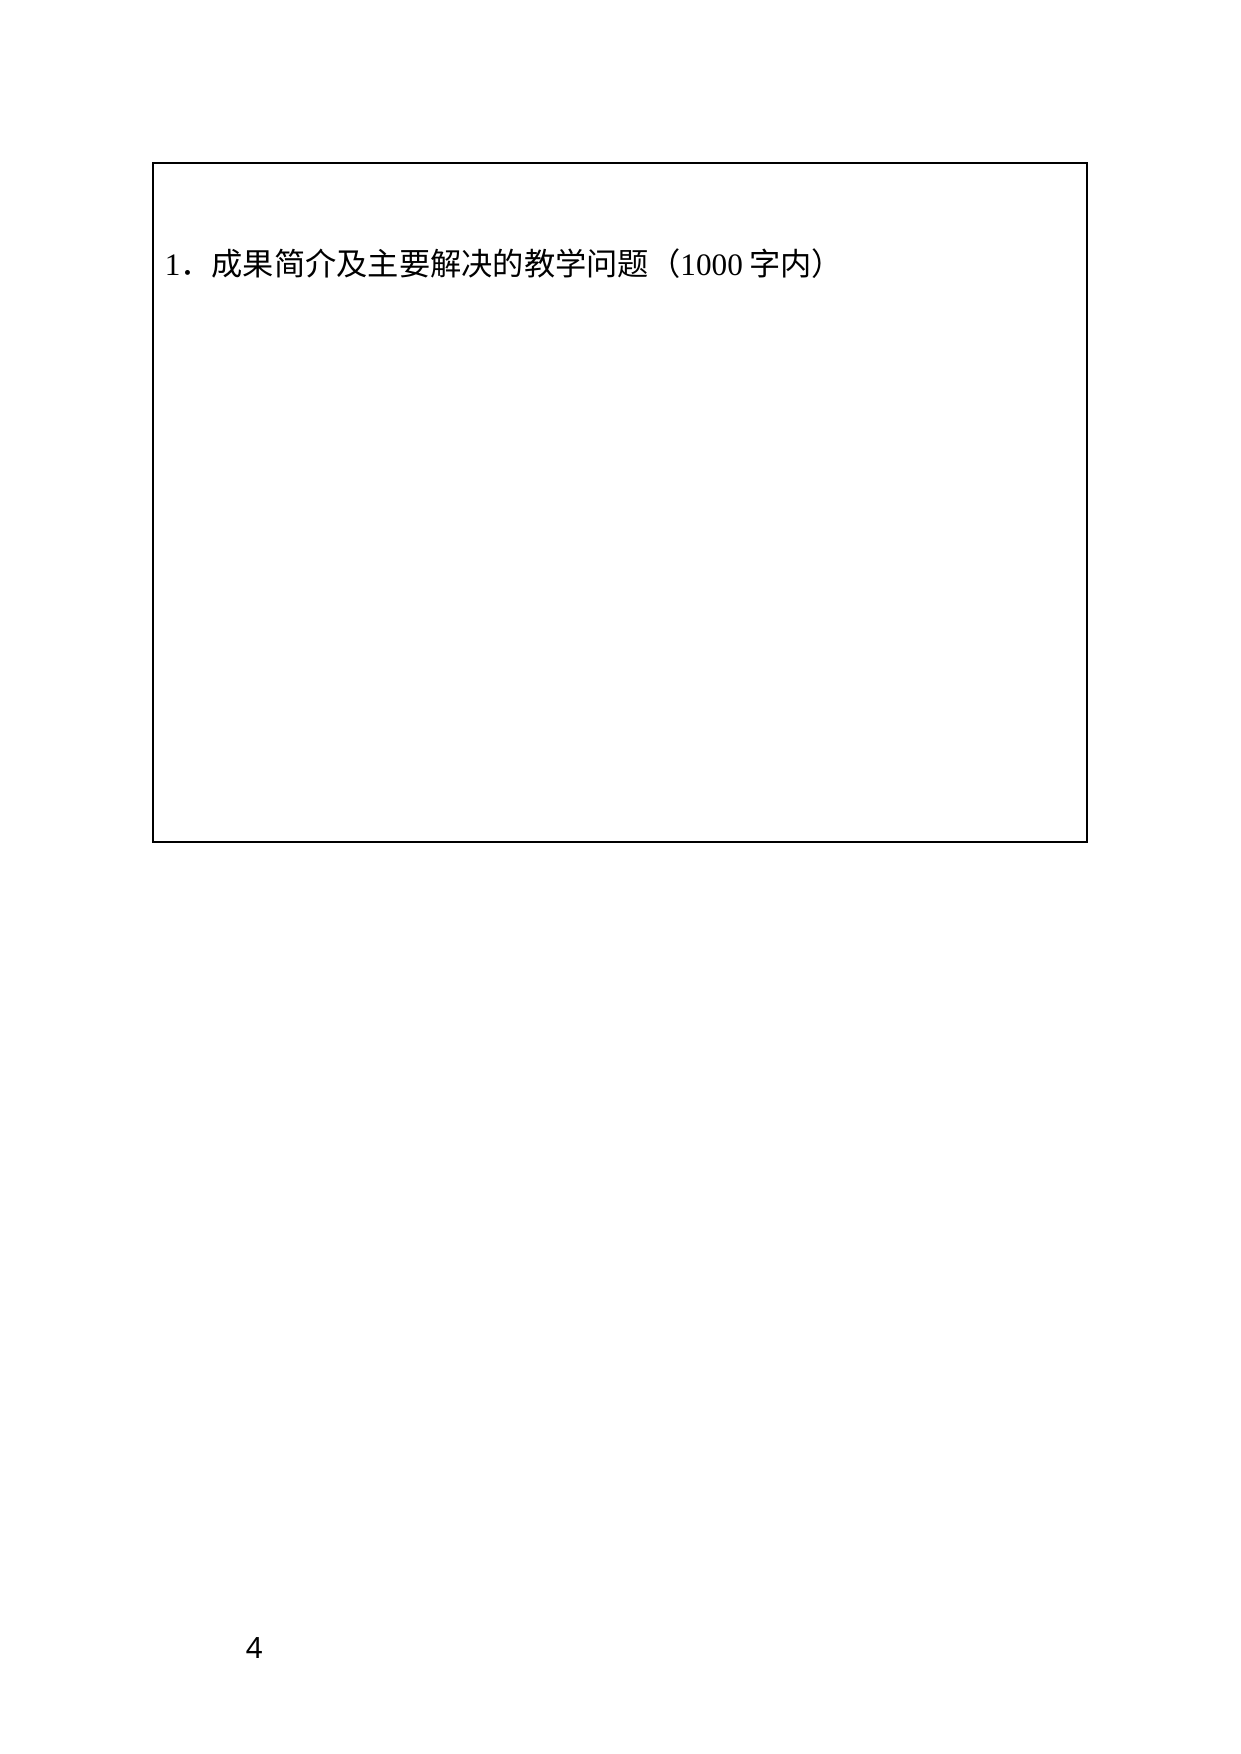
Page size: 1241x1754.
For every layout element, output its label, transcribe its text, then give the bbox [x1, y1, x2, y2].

table_cell 1．成果简介及主要解决的教学问题（1000字内） [154, 164, 1086, 841]
